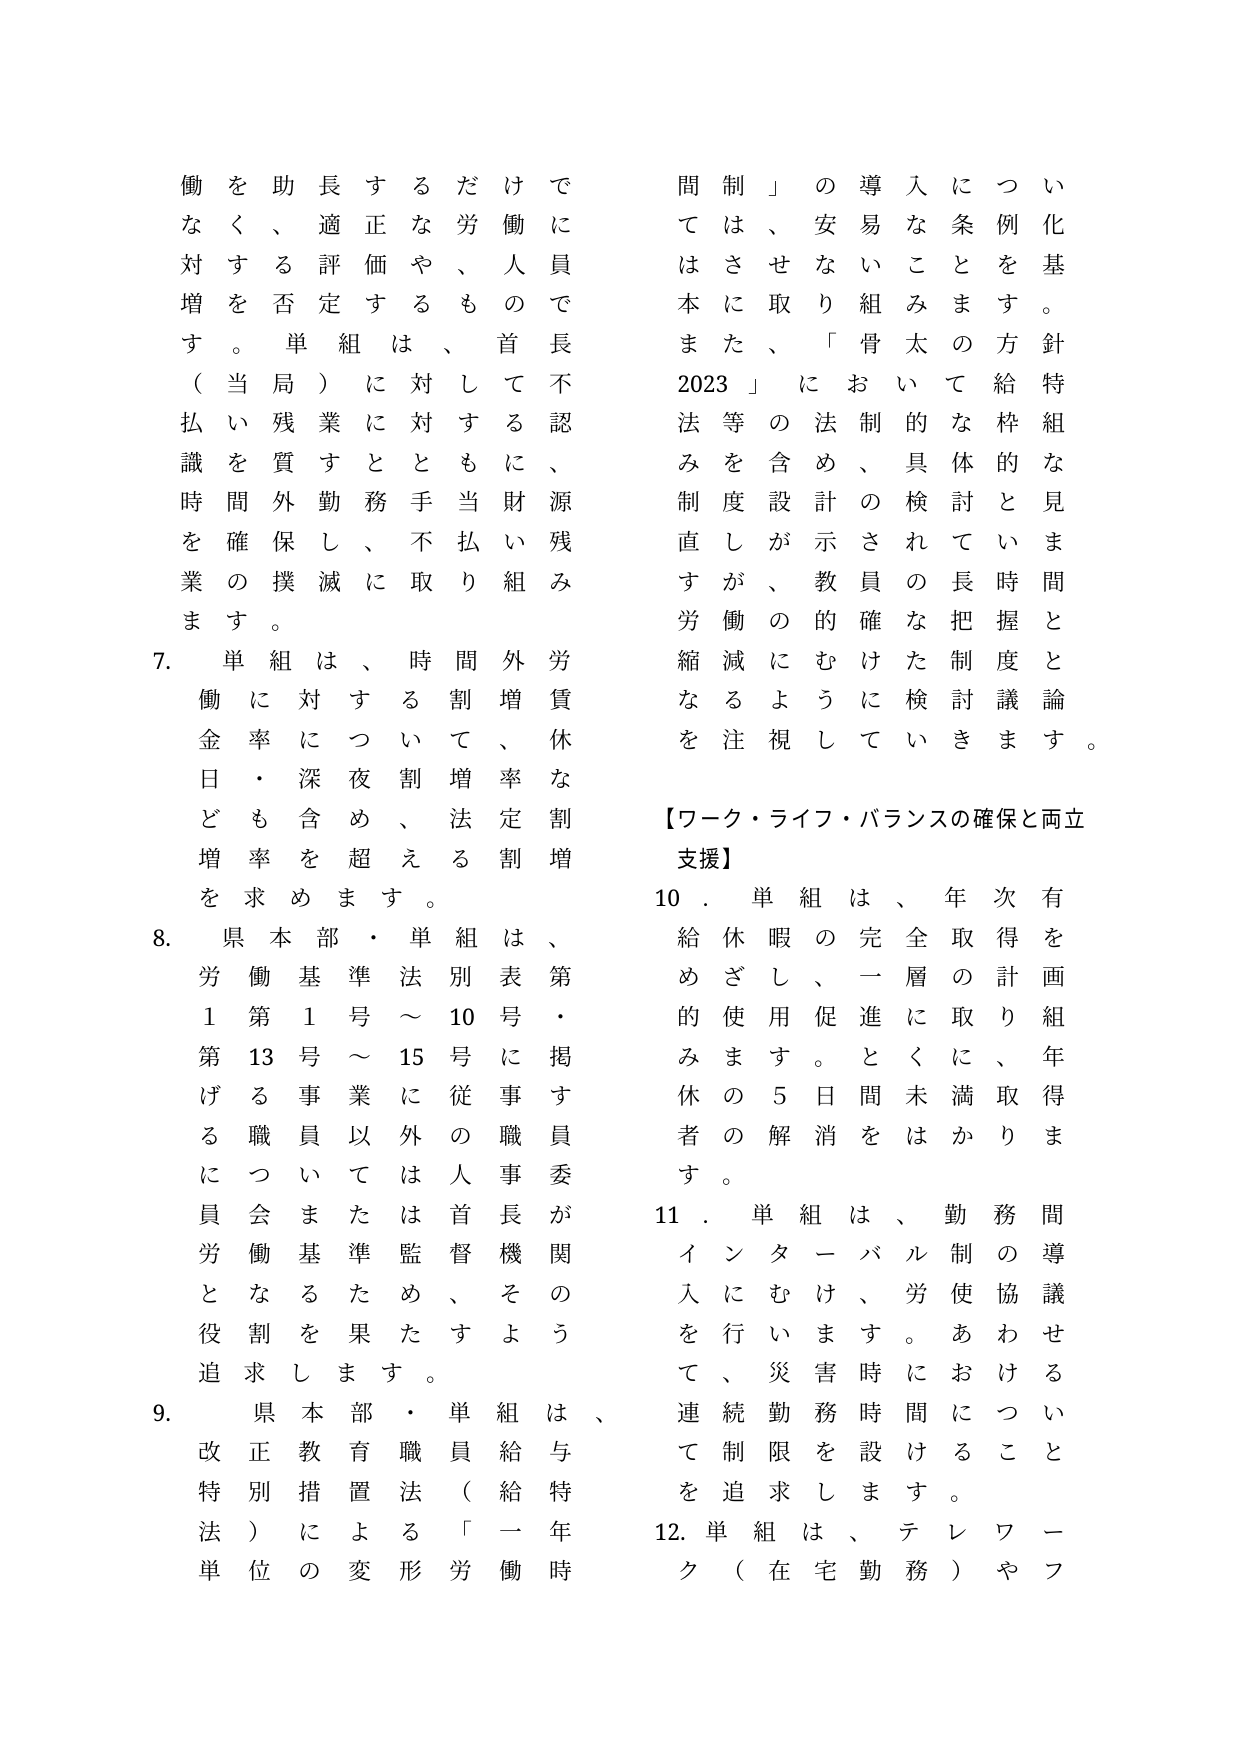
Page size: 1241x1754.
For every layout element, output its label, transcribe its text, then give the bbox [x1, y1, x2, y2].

text 7. 単組は、時間外労働に対する割増賃金率について、休日・深夜割増率なども含め、法定割増率を超える割増を求めます。 [152, 639, 595, 917]
text 8. 県本部・単組は、労働基準法別表第１第１号～10号・第13号～15号に掲げる事業に従事する職員以外の職員については人事委員会または首長が労働基準監督機関となるため、その役割を果たすよう追求します。 [152, 917, 595, 1392]
text 11．単組は、勤務間インターバル制の導入にむけ、労使協議を行います。あわせて、災害時における連続勤務時間について制限を設けることを追求します。 [645, 1194, 1088, 1510]
text 9. 県本部・単組は、改正教育職員給与特別措置法（給特法）による「一年単位の変形労働時間制」の導入については、安易な条例化はさせないことを基本に取り組みます。また、「骨太の方針2023」において給特法等の法制的な枠組みを含め、具体的な制度設計の検討と見直しが示されていますが、教員の長時間労働の的確な把握と縮減にむけた制度となるように検討議論を注視していきます。 [152, 1392, 595, 1589]
text 9. 県本部・単組は、改正教育職員給与特別措置法（給特法）による「一年単位の変形労働時間制」の導入については、安易な条例化はさせないことを基本に取り組みます。また、「骨太の方針2023」において給特法等の法制的な枠組みを含め、具体的な制度設計の検討と見直しが示されていますが、教員の長時間労働の的確な把握と縮減にむけた制度となるように検討議論を注視していきます。 [645, 164, 1088, 758]
text 10．単組は、年次有給休暇の完全取得をめざし、一層の計画的使用促進に取り組みます。とくに、年休の５日間未満取得者の解消をはかります。 [645, 877, 1088, 1194]
text 【ワーク・ライフ・バランスの確保と両立支援】 [645, 798, 1088, 877]
text 12. 単組は、テレワーク（在宅勤務）やフレックスタイムの導入にあたり、総労働時間の短縮とワーク・ライフ・バランスの観点、とくに、育児や介護等の家庭的責任を担う人などが柔軟な働き方をすることにより、両立が可能となるよう、職員の希望に沿う形の柔軟な勤務形態の実現と適正な勤務時間管理を求めます。 [645, 1510, 1088, 1589]
text 6. 不払い残業は、労働時間の適正な把握を阻止し、長時間労働を助長するだけでなく、適正な労働に対する評価や、人員増を否定するものです。単組は、首長（当局）に対して不払い残業に対する認識を質すとともに、時間外勤務手当財源を確保し、不払い残業の撲滅に取り組みます。 [152, 164, 595, 639]
